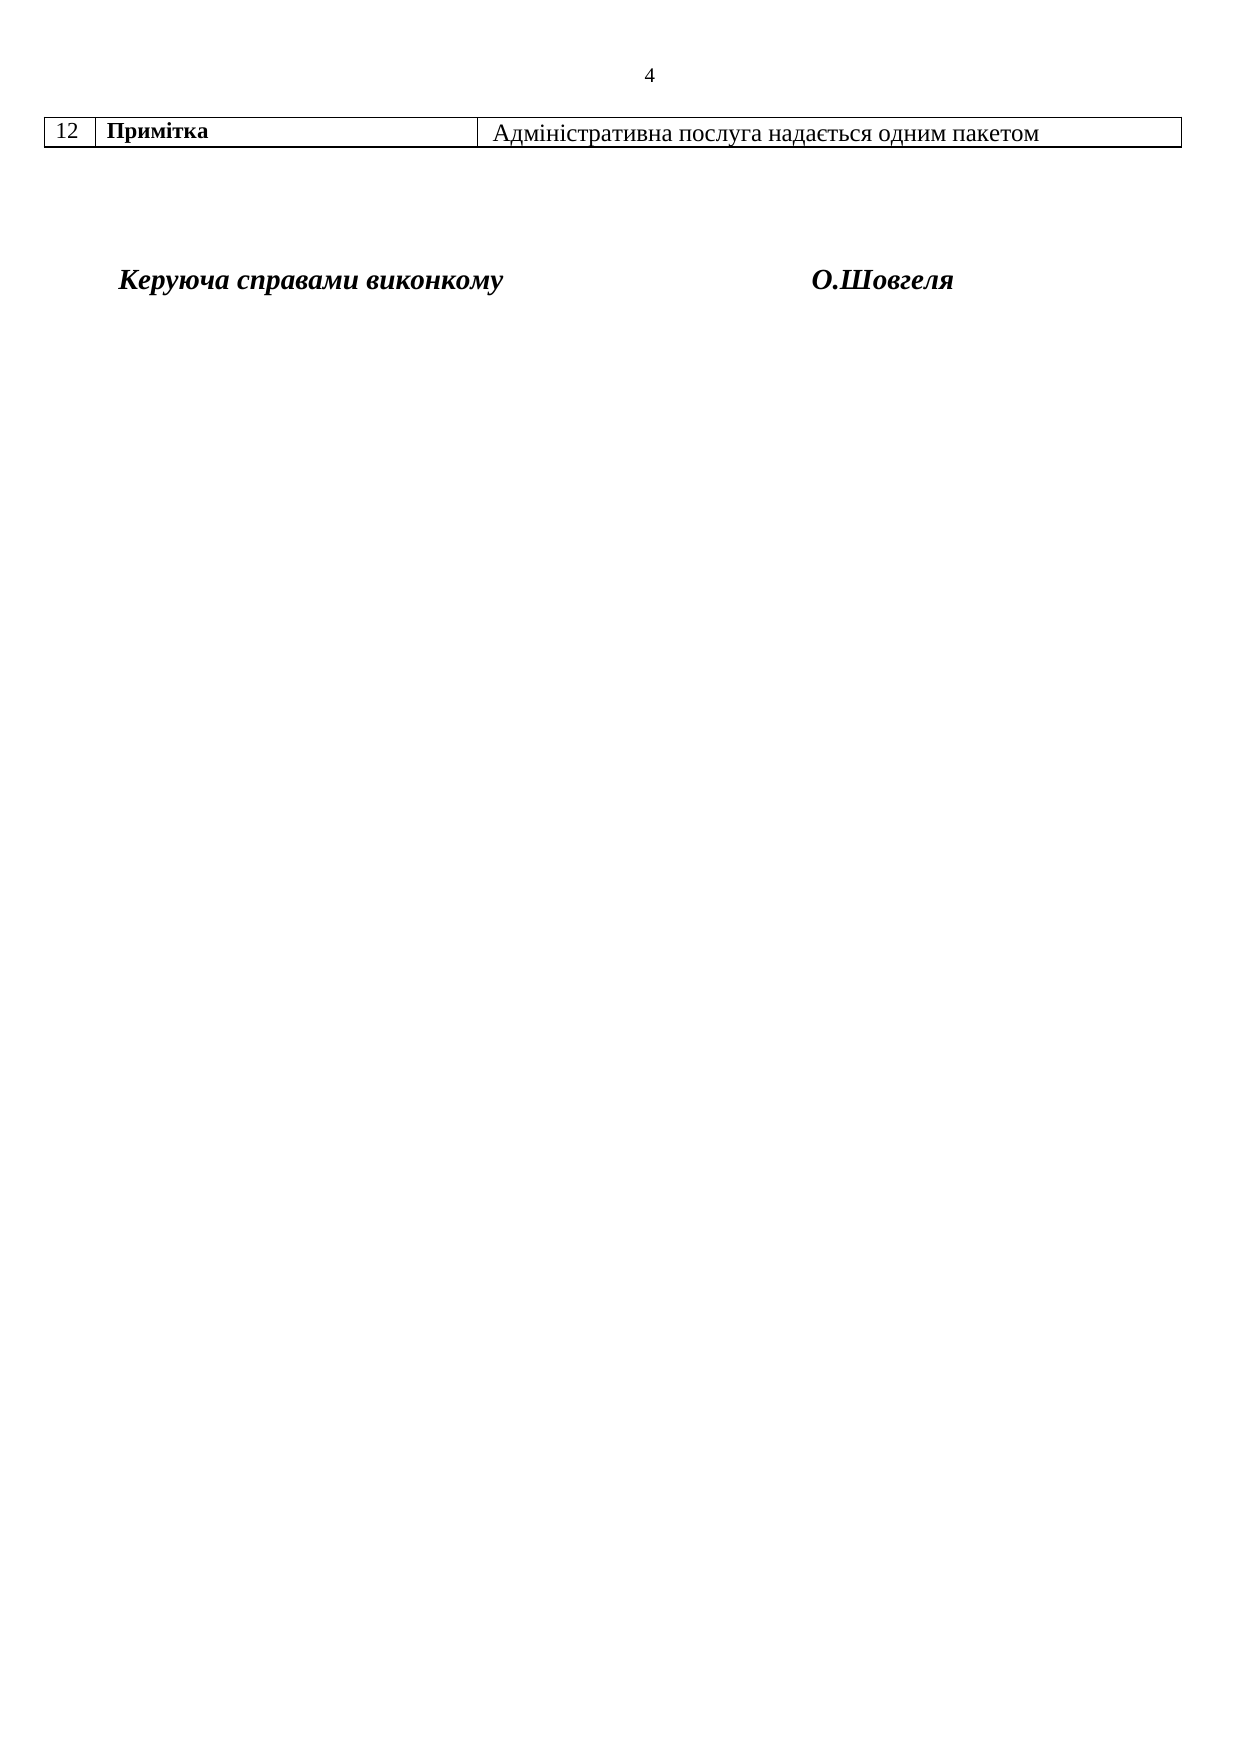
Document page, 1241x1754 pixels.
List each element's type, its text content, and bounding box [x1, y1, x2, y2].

table_cell Примітка [96, 118, 477, 146]
text Керуюча справами виконкому О.Шовгеля [118, 262, 1152, 296]
table_cell 12 [45, 118, 95, 146]
table_cell Адміністративна послуга надається одним пакетом [478, 118, 1181, 146]
